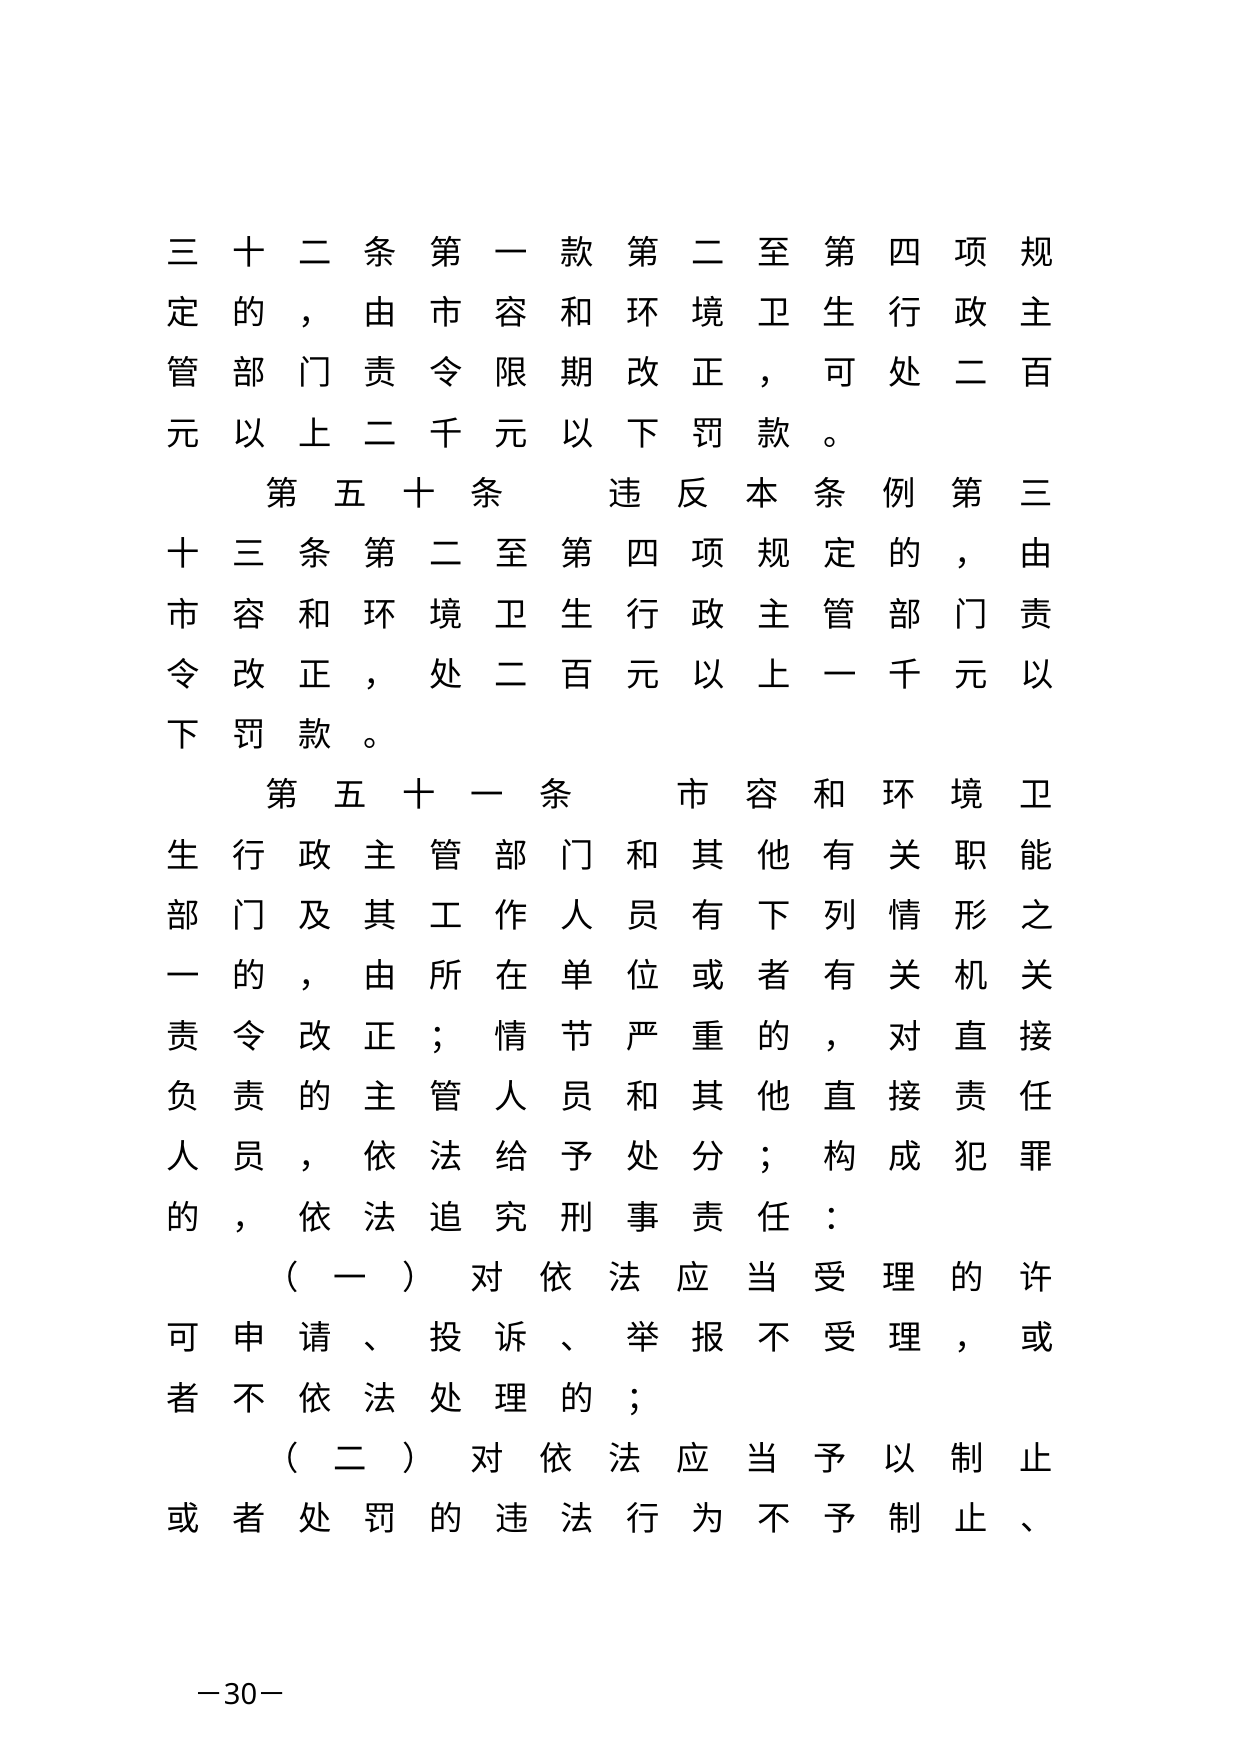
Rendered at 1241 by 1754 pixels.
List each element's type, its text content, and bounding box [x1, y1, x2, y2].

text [167, 1426, 1085, 1546]
text 第五十一条 市容和环境卫生行政主管部门和其他有关职能部门及其工作人员有下列情形之一的，由所在单位或者有关机关责令改正；情节严重的，对直接负责的主管人员和其他直接责任人员，依法给予处分；构成犯罪的，依法追究刑事责任： [167, 762, 1085, 1245]
text （一）对依法应当受理的许可申请、投诉、举报不受理，或者不依法处理的； [167, 1245, 1085, 1426]
text 第五十条 违反本条例第三十三条第二至第四项规定的，由市容和环境卫生行政主管部门责令改正，处二百元以上一千元以下罚款。 [167, 461, 1085, 762]
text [167, 219, 1085, 461]
